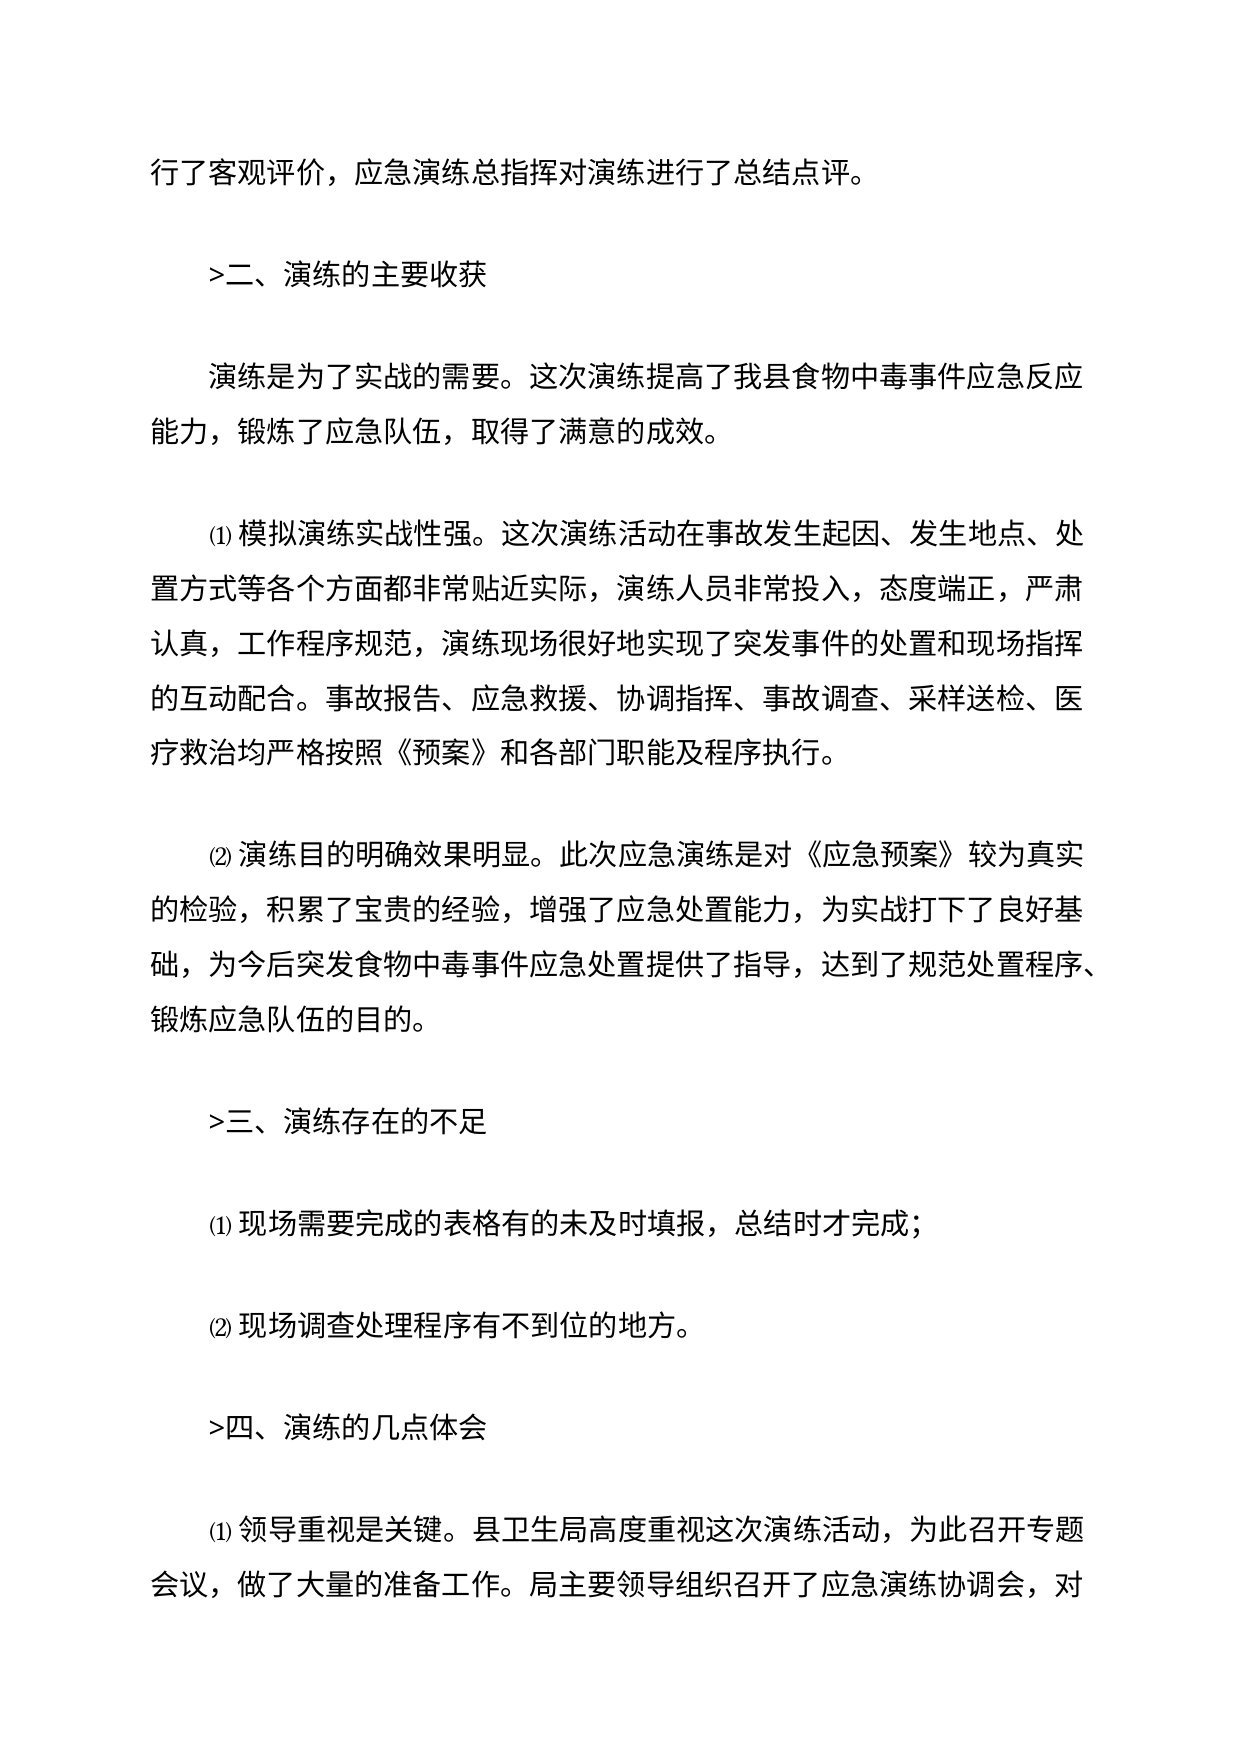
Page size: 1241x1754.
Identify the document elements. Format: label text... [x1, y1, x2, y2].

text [150, 1506, 1090, 1604]
text ⑵现场调查处理程序有不到位的地方。 [150, 1302, 1090, 1345]
text >二、演练的主要收获 [150, 252, 1090, 294]
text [150, 150, 1090, 192]
text >四、演练的几点体会 [150, 1404, 1090, 1447]
text ⑴模拟演练实战性强。这次演练活动在事故发生起因、发生地点、处置方式等各个方面都非常贴近实际，演练人员非常投入，态度端正，严肃认真，工作程序规范，演练现场很好地实现了突发事件的处置和现场指挥的互动配合。事故报告、应急救援、协调指挥、事故调查、采样送检、医疗救治均严格按照《预案》和各部门职能及程序执行。 [150, 510, 1090, 772]
text >三、演练存在的不足 [150, 1098, 1090, 1141]
text 演练是为了实战的需要。这次演练提高了我县食物中毒事件应急反应能力，锻炼了应急队伍，取得了满意的成效。 [150, 354, 1090, 451]
text ⑵演练目的明确效果明显。此次应急演练是对《应急预案》较为真实的检验，积累了宝贵的经验，增强了应急处置能力，为实战打下了良好基础，为今后突发食物中毒事件应急处置提供了指导，达到了规范处置程序、锻炼应急队伍的目的。 [150, 832, 1090, 1039]
text ⑴现场需要完成的表格有的未及时填报，总结时才完成； [150, 1200, 1090, 1243]
